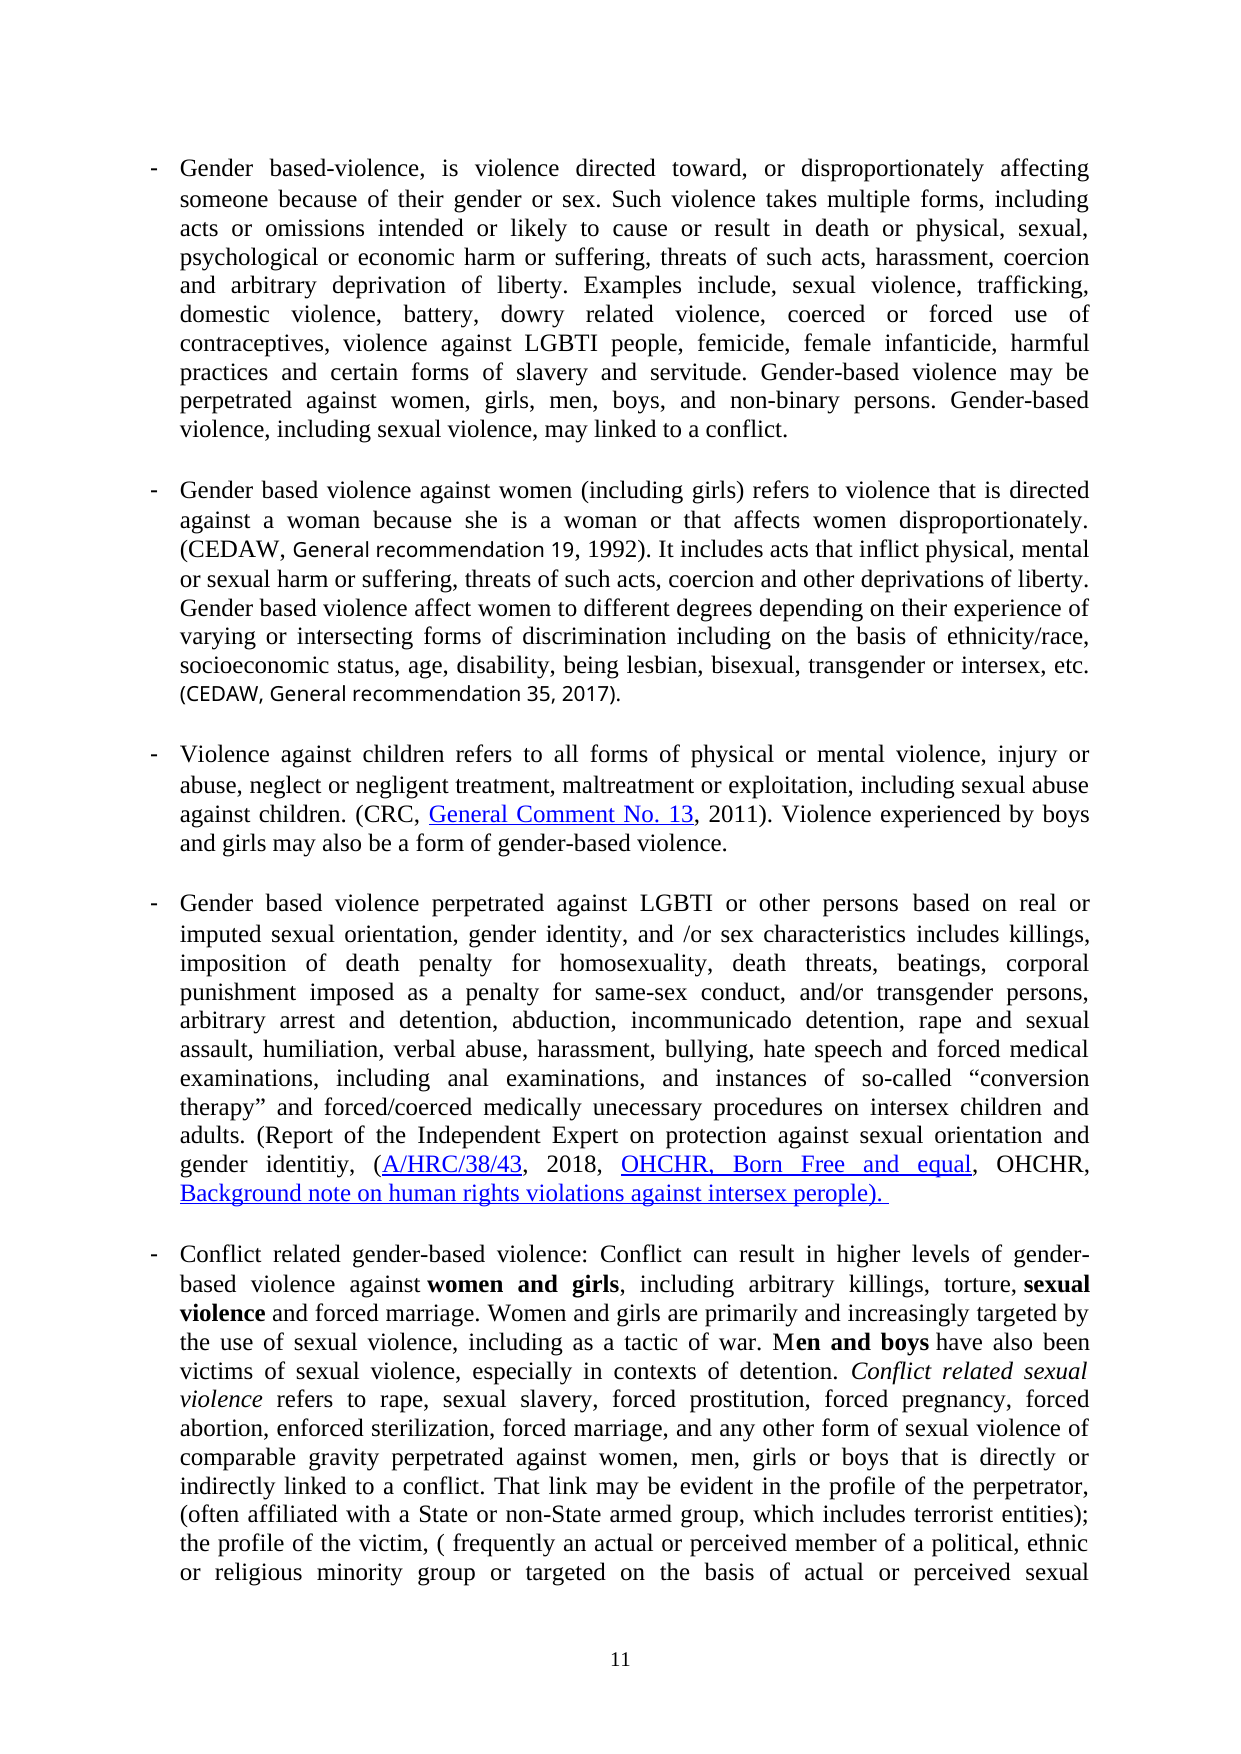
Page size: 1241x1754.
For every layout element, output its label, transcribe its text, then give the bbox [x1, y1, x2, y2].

list Gender based violence against women (including girls) refers to violence that is directed against a woman because she is a woman or that affects women disproportionately. (CEDAW, General recommendation 19, 1992). It includes acts that inflict physical, mental or sexual harm or suffering, threats of such acts, coercion and other deprivations of liberty. Gender based violence affect women to different degrees depending on their experience of varying or intersecting forms of discrimination including on the basis of ethnicity/race, socioeconomic status, age, disability, being lesbian, bisexual, transgender or intersex, etc. (CEDAW, General recommendation 35, 2017). [150, 472, 1090, 707]
list Gender based violence perpetrated against LGBTI or other persons based on real or imputed sexual orientation, gender identity, and /or sex characteristics includes killings, imposition of death penalty for homosexuality, death threats, beatings, corporal punishment imposed as a penalty for same-sex conduct, and/or transgender persons, arbitrary arrest and detention, abduction, incommunicado detention, rape and sexual assault, humiliation, verbal abuse, harassment, bullying, hate speech and forced medical examinations, including anal examinations, and instances of so-called “conversion therapy” and forced/coerced medically unecessary procedures on intersex children and adults. (Report of the Independent Expert on protection against sexual orientation and gender identitiy, (A/HRC/38/43, 2018, OHCHR, Born Free and equal, OHCHR, Background note on human rights violations against intersex perople). [150, 885, 1090, 1207]
list Violence against children refers to all forms of physical or mental violence, injury or abuse, neglect or negligent treatment, maltreatment or exploitation, including sexual abuse against children. (CRC, General Comment No. 13, 2011). Violence experienced by boys and girls may also be a form of gender-based violence. [150, 736, 1090, 856]
list Gender based-violence, is violence directed toward, or disproportionately affecting someone because of their gender or sex. Such violence takes multiple forms, including acts or omissions intended or likely to cause or result in death or physical, sexual, psychological or economic harm or suffering, threats of such acts, harassment, coercion and arbitrary deprivation of liberty. Examples include, sexual violence, trafficking, domestic violence, battery, dowry related violence, coerced or forced use of contraceptives, violence against LGBTI people, femicide, female infanticide, harmful practices and certain forms of slavery and servitude. Gender-based violence may be perpetrated against women, girls, men, boys, and non-binary persons. Gender-based violence, including sexual violence, may linked to a conflict. [150, 150, 1090, 443]
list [150, 1235, 1090, 1586]
